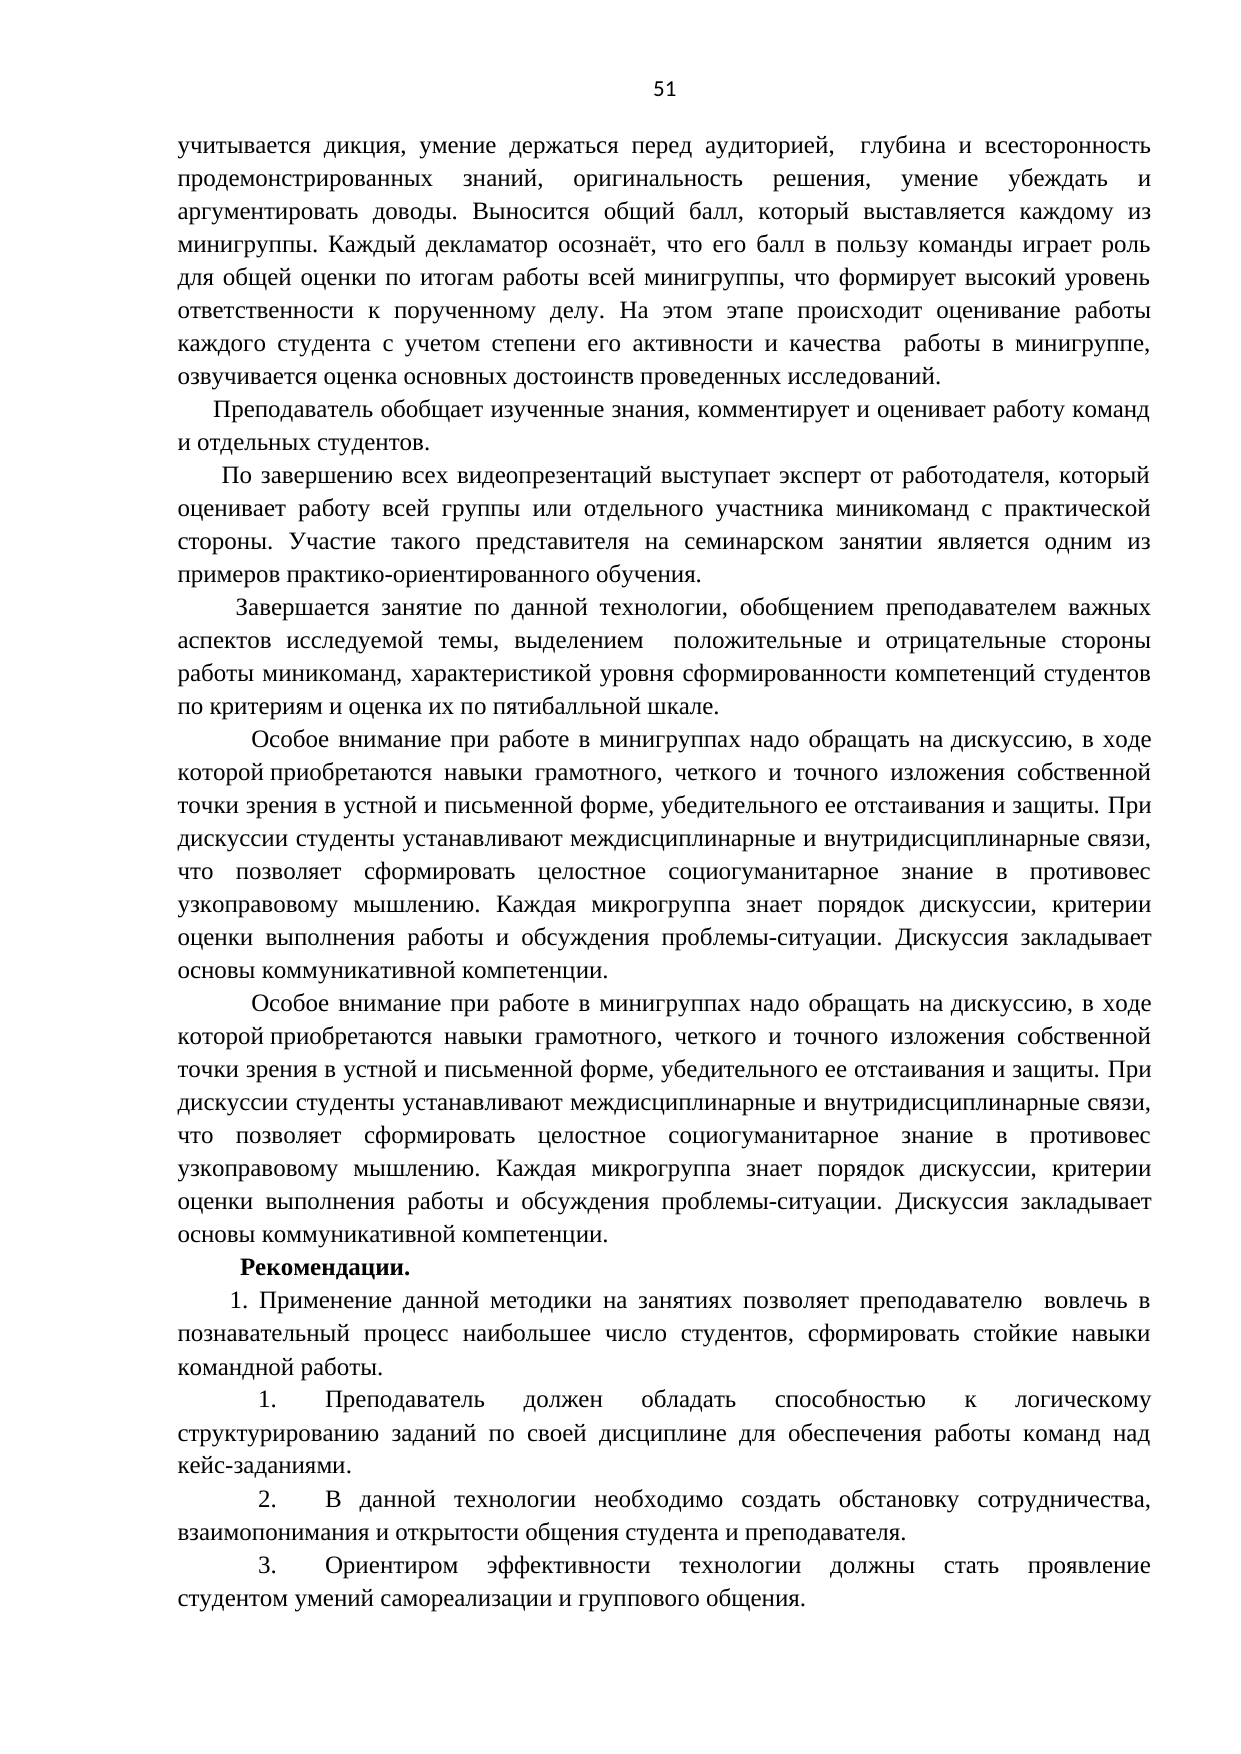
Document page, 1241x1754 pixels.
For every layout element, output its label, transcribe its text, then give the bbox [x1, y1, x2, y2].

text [177, 130, 1152, 390]
list В данной технологии необходимо создать обстановку сотрудничества, взаимопонимания и открытости общения студента и преподавателя. [177, 1484, 1152, 1545]
list Ориентиром эффективности технологии должны стать проявление студентом умений самореализации и группового общения. [177, 1550, 1152, 1611]
text По завершению всех видеопрезентаций выступает эксперт от работодателя, который оценивает работу всей группы или отдельного участника миникоманд с практической стороны. Участие такого представителя на семинарском занятии является одним из примеров практико-ориентированного обучения. [177, 460, 1152, 588]
list Преподаватель должен обладать способностью к логическому структурированию заданий по своей дисциплине для обеспечения работы команд над кейс-заданиями. [177, 1384, 1152, 1479]
text Особое внимание при работе в минигруппах надо обращать на дискуссию, в ходе которой приобретаются навыки грамотного, четкого и точного изложения собственной точки зрения в устной и письменной форме, убедительного ее отстаивания и защиты. При дискуссии студенты устанавливают междисциплинарные и внутридисциплинарные связи, что позволяет сформировать целостное социогуманитарное знание в противовес узкоправовому мышлению. Каждая микрогруппа знает порядок дискуссии, критерии оценки выполнения работы и обсуждения проблемы-ситуации. Дискуссия закладывает основы коммуникативной компетенции. [177, 724, 1152, 984]
text Преподаватель обобщает изученные знания, комментирует и оценивает работу команд и отдельных студентов. [177, 394, 1152, 456]
text Особое внимание при работе в минигруппах надо обращать на дискуссию, в ходе которой приобретаются навыки грамотного, четкого и точного изложения собственной точки зрения в устной и письменной форме, убедительного ее отстаивания и защиты. При дискуссии студенты устанавливают междисциплинарные и внутридисциплинарные связи, что позволяет сформировать целостное социогуманитарное знание в противовес узкоправовому мышлению. Каждая микрогруппа знает порядок дискуссии, критерии оценки выполнения работы и обсуждения проблемы-ситуации. Дискуссия закладывает основы коммуникативной компетенции. [177, 988, 1152, 1248]
text 1. Применение данной методики на занятиях позволяет преподавателю вовлечь в познавательный процесс наибольшее число студентов, сформировать стойкие навыки командной работы. [177, 1286, 1152, 1380]
text Рекомендации. [177, 1252, 1152, 1281]
text Завершается занятие по данной технологии, обобщением преподавателем важных аспектов исследуемой темы, выделением положительные и отрицательные стороны работы миникоманд, характеристикой уровня сформированности компетенций студентов по критериям и оценка их по пятибалльной шкале. [177, 592, 1152, 720]
